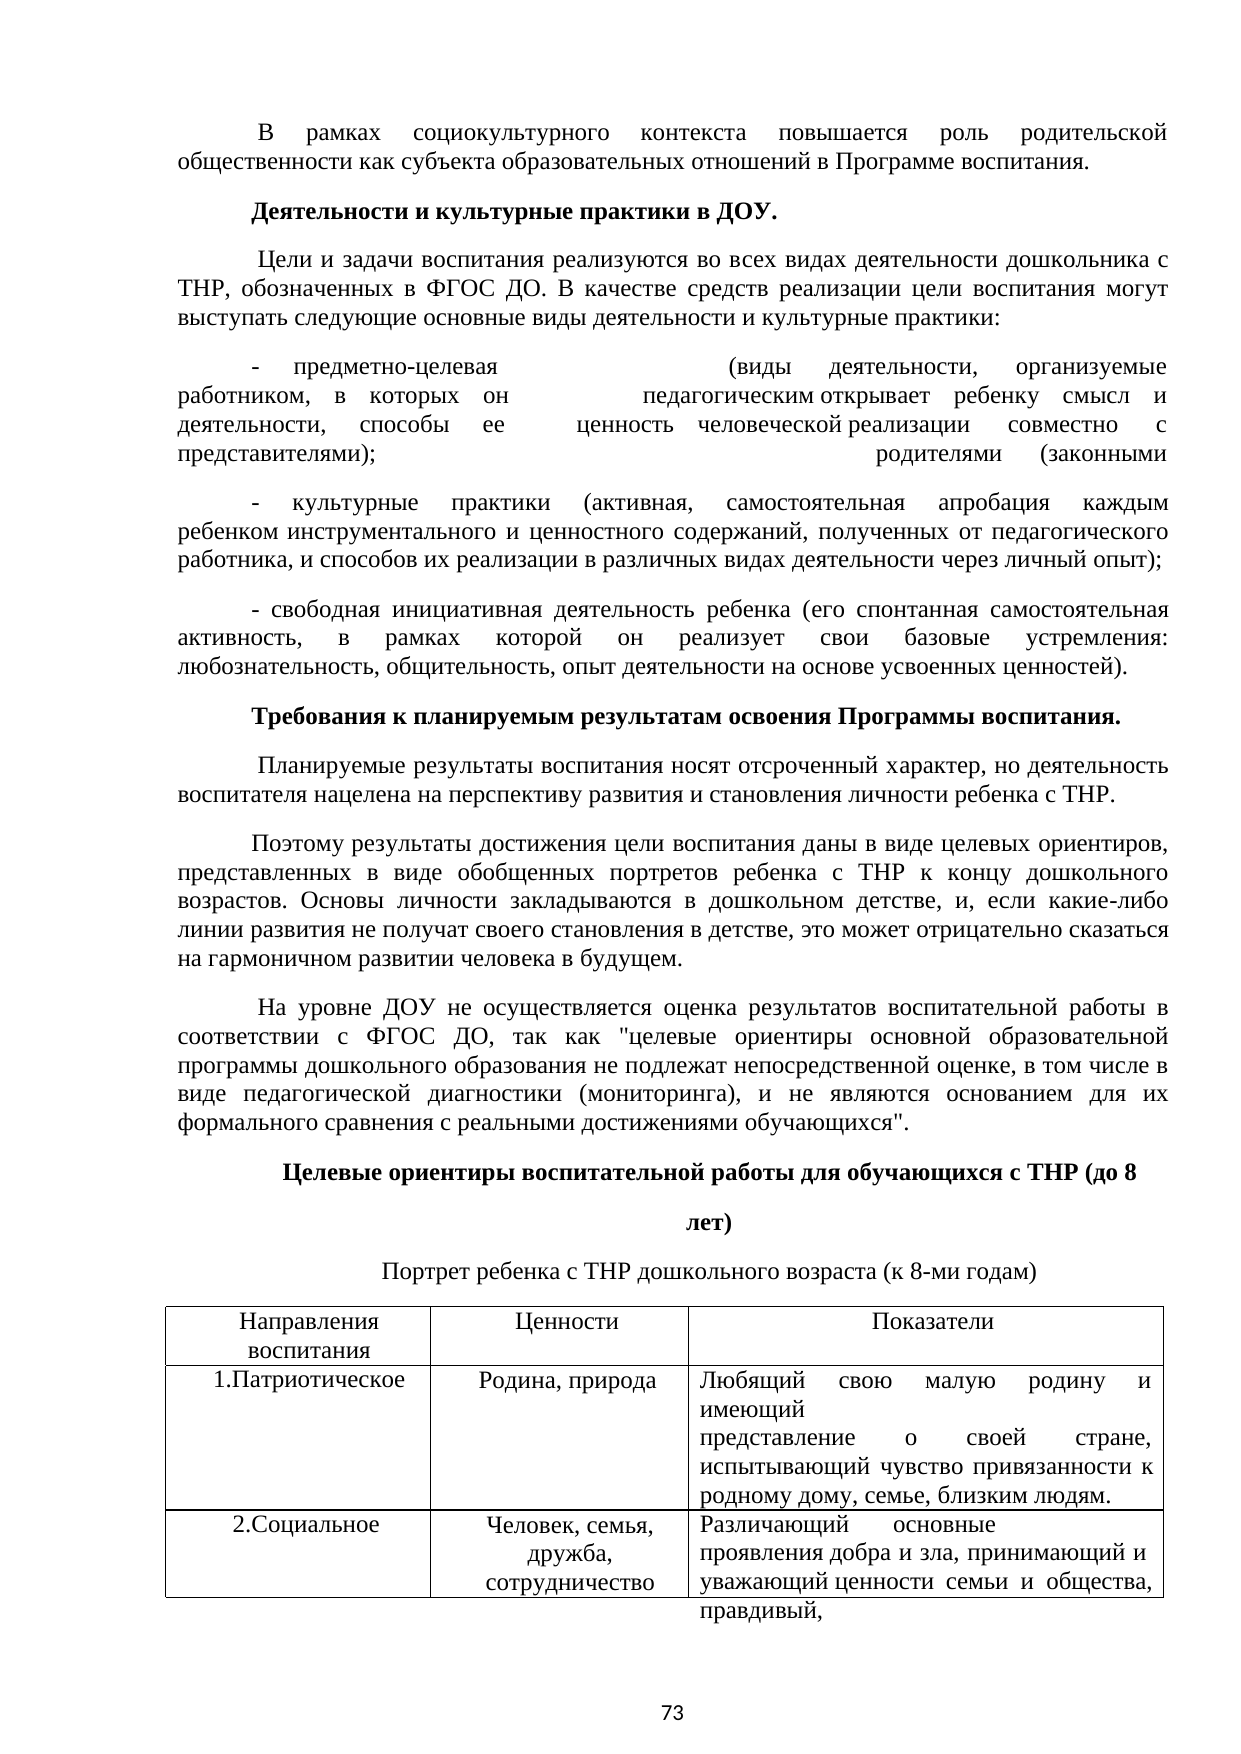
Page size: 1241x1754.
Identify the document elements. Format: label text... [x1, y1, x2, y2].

text Планируемые результаты воспитания носят отсроченный характер, но деятельность воспитателя нацелена на перспективу развития и становления личности ребенка с ТНР. [177, 750, 1173, 808]
text Цели и задачи воспитания реализуются во всех видах деятельности дошкольника с ТНР, обозначенных в ФГОС ДО. В качестве средств реализации цели воспитания могут выступать следующие основные виды деятельности и культурные практики: [177, 244, 1173, 331]
text На уровне ДОУ не осуществляется оценка результатов воспитательной работы в соответствии с ФГОС ДО, так как "целевые ориентиры основной образовательной программы дошкольного образования не подлежат непосредственной оценке, в том числе в виде педагогической диагностики (мониторинга), и не являются основанием для их формального сравнения с реальными достижениями обучающихся". [177, 992, 1169, 1136]
text представление о своей стране, испытывающий чувство привязанности к родному дому, семье, близким людям. Различающий основные проявления добра и зла, принимающий и уважающий ценности семьи и общества, правдивый, [699, 1422, 1158, 1624]
text лет) [686, 1207, 1169, 1236]
text Родина, природа [478, 1365, 658, 1394]
text Целевые ориентиры воспитательной работы для обучающихся с ТНР (до 8 [282, 1157, 1169, 1186]
text Человек, семья, дружба, сотрудничество [483, 1510, 657, 1596]
text Любящий свою малую родину и имеющий [699, 1365, 1158, 1422]
text Ценности [515, 1306, 658, 1335]
text (виды деятельности, организуемые педагогическим открывает ребенку смысл и ценность человеческой реализации совместно с родителями (законными [525, 351, 1167, 466]
text - предметно-целевая работником, в которых он деятельности, способы ее представителями); [177, 351, 515, 466]
text Деятельности и культурные практики в ДОУ. [251, 196, 1169, 224]
text - культурные практики (активная, самостоятельная апробация каждым ребенком инструментального и ценностного содержаний, полученных от педагогического работника, и способов их реализации в различных видах деятельности через личный опыт); [177, 487, 1169, 573]
text В рамках социокультурного контекста повышается роль родительской общественности как субъекта образовательных отношений в Программе воспитания. [177, 117, 1173, 174]
text 2.Социальное [232, 1509, 404, 1537]
text - свободная инициативная деятельность ребенка (его спонтанная самостоятельная активность, в рамках которой он реализует свои базовые устремления: любознательность, общительность, опыт деятельности на основе усвоенных ценностей). [177, 594, 1169, 680]
text Портрет ребенка с ТНР дошкольного возраста (к 8-ми годам) [381, 1256, 1169, 1284]
text Направления воспитания 1.Патриотическое [210, 1306, 408, 1393]
text Поэтому результаты достижения цели воспитания даны в виде целевых ориентиров, представленных в виде обобщенных портретов ребенка с ТНР к концу дошкольного возрастов. Основы личности закладываются в дошкольном детстве, и, если какие-либо линии развития не получат своего становления в детстве, это может отрицательно сказаться на гармоничном развитии человека в будущем. [177, 828, 1169, 972]
text Требования к планируемым результатам освоения Программы воспитания. [251, 701, 1169, 730]
text Показатели [872, 1306, 1169, 1335]
